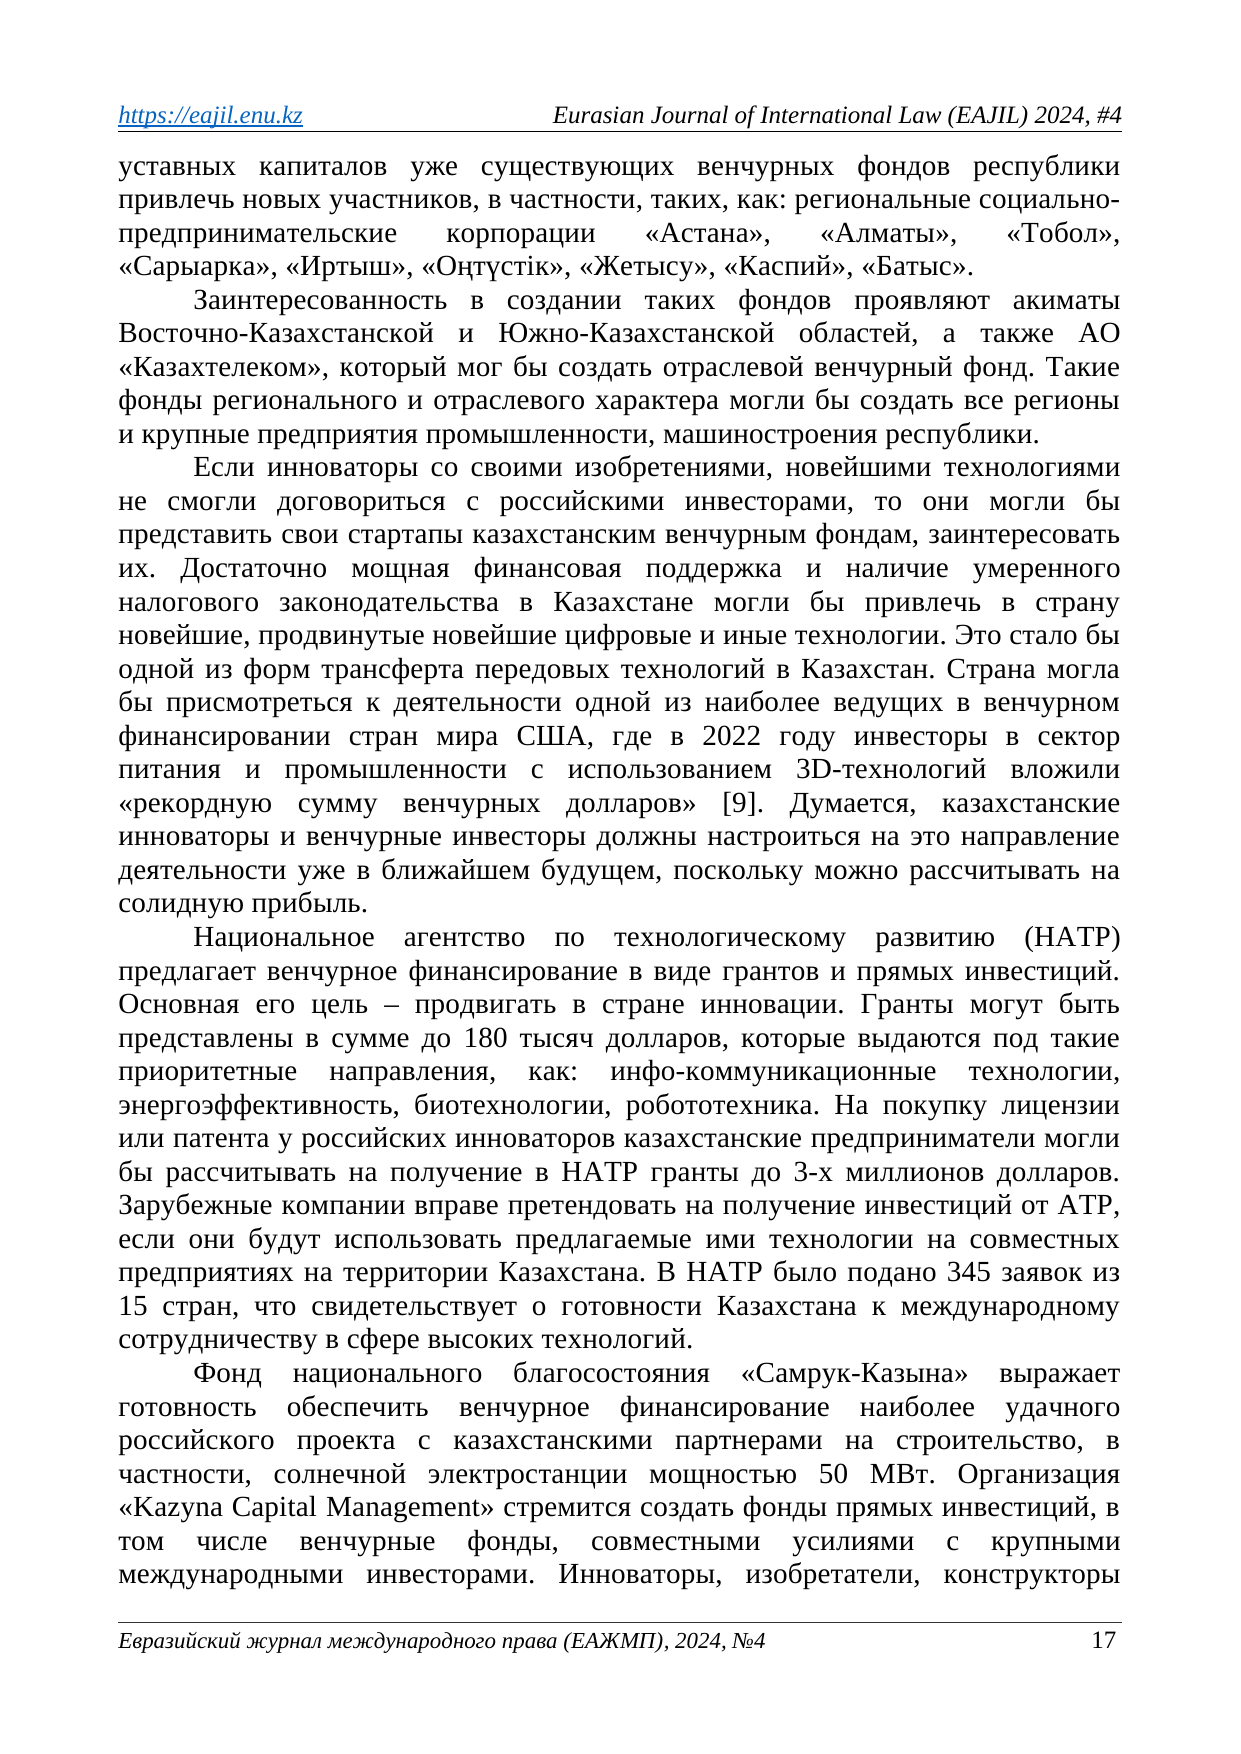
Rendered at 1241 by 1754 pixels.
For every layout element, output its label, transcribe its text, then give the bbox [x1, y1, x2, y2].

text Заинтересованность в создании таких фондов проявляют акиматы Восточно-Казахстанской и Южно-Казахстанской областей, а также АО «Казахтелеком», который мог бы создать отраслевой венчурный фонд. Такие фонды регионального и отраслевого характера могли бы создать все регионы и крупные предприятия промышленности, машиностроения республики. [118, 282, 1122, 449]
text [118, 1355, 1122, 1590]
text Национальное агентство по технологическому развитию (НАТР) предлагает венчурное финансирование в виде грантов и прямых инвестиций. Основная его цель – продвигать в стране инновации. Гранты могут быть представлены в сумме до 180 тысяч долларов, которые выдаются под такие приоритетные направления, как: инфо-коммуникационные технологии, энергоэффективность, биотехнологии, робототехника. На покупку лицензии или патента у российских инноваторов казахстанские предприниматели могли бы рассчитывать на получение в НАТР гранты до 3-х миллионов долларов. Зарубежные компании вправе претендовать на получение инвестиций от АТР, если они будут использовать предлагаемые ими технологии на совместных предприятиях на территории Казахстана. В НАТР было подано 345 заявок из 15 стран, что свидетельствует о готовности Казахстана к международному сотрудничеству в сфере высоких технологий. [118, 919, 1122, 1355]
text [118, 148, 1122, 282]
text Если инноваторы со своими изобретениями, новейшими технологиями не смогли договориться с российскими инвесторами, то они могли бы представить свои стартапы казахстанским венчурным фондам, заинтересовать их. Достаточно мощная финансовая поддержка и наличие умеренного налогового законодательства в Казахстане могли бы привлечь в страну новейшие, продвинутые новейшие цифровые и иные технологии. Это стало бы одной из форм трансферта передовых технологий в Казахстан. Страна могла бы присмотреться к деятельности одной из наиболее ведущих в венчурном финансировании стран мира США, где в 2022 году инвесторы в сектор питания и промышленности с использованием 3D-технологий вложили «рекордную сумму венчурных долларов» [9]. Думается, казахстанские инноваторы и венчурные инвесторы должны настроиться на это направление деятельности уже в ближайшем будущем, поскольку можно рассчитывать на солидную прибыль. [118, 449, 1122, 919]
